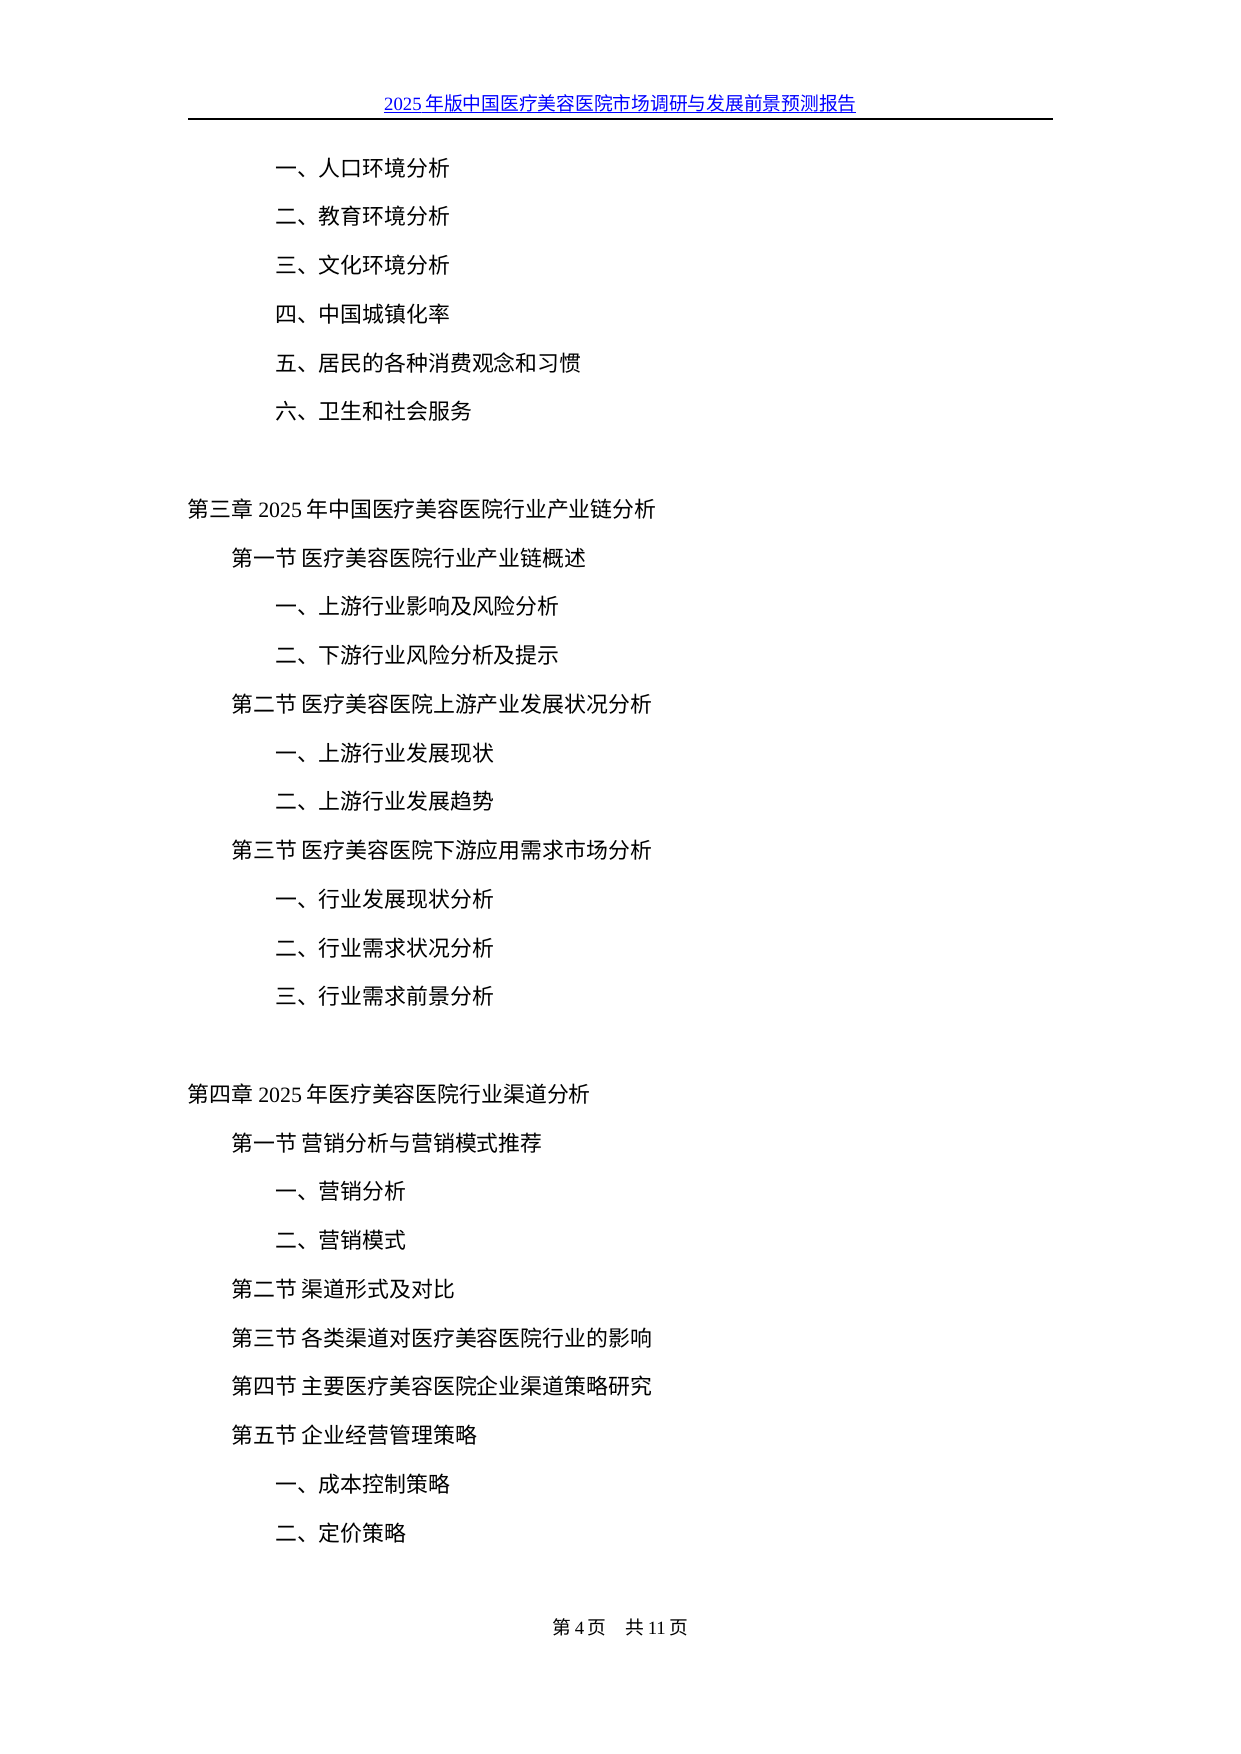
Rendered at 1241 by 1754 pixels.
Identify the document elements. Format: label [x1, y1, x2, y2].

text [187, 150, 1053, 1548]
